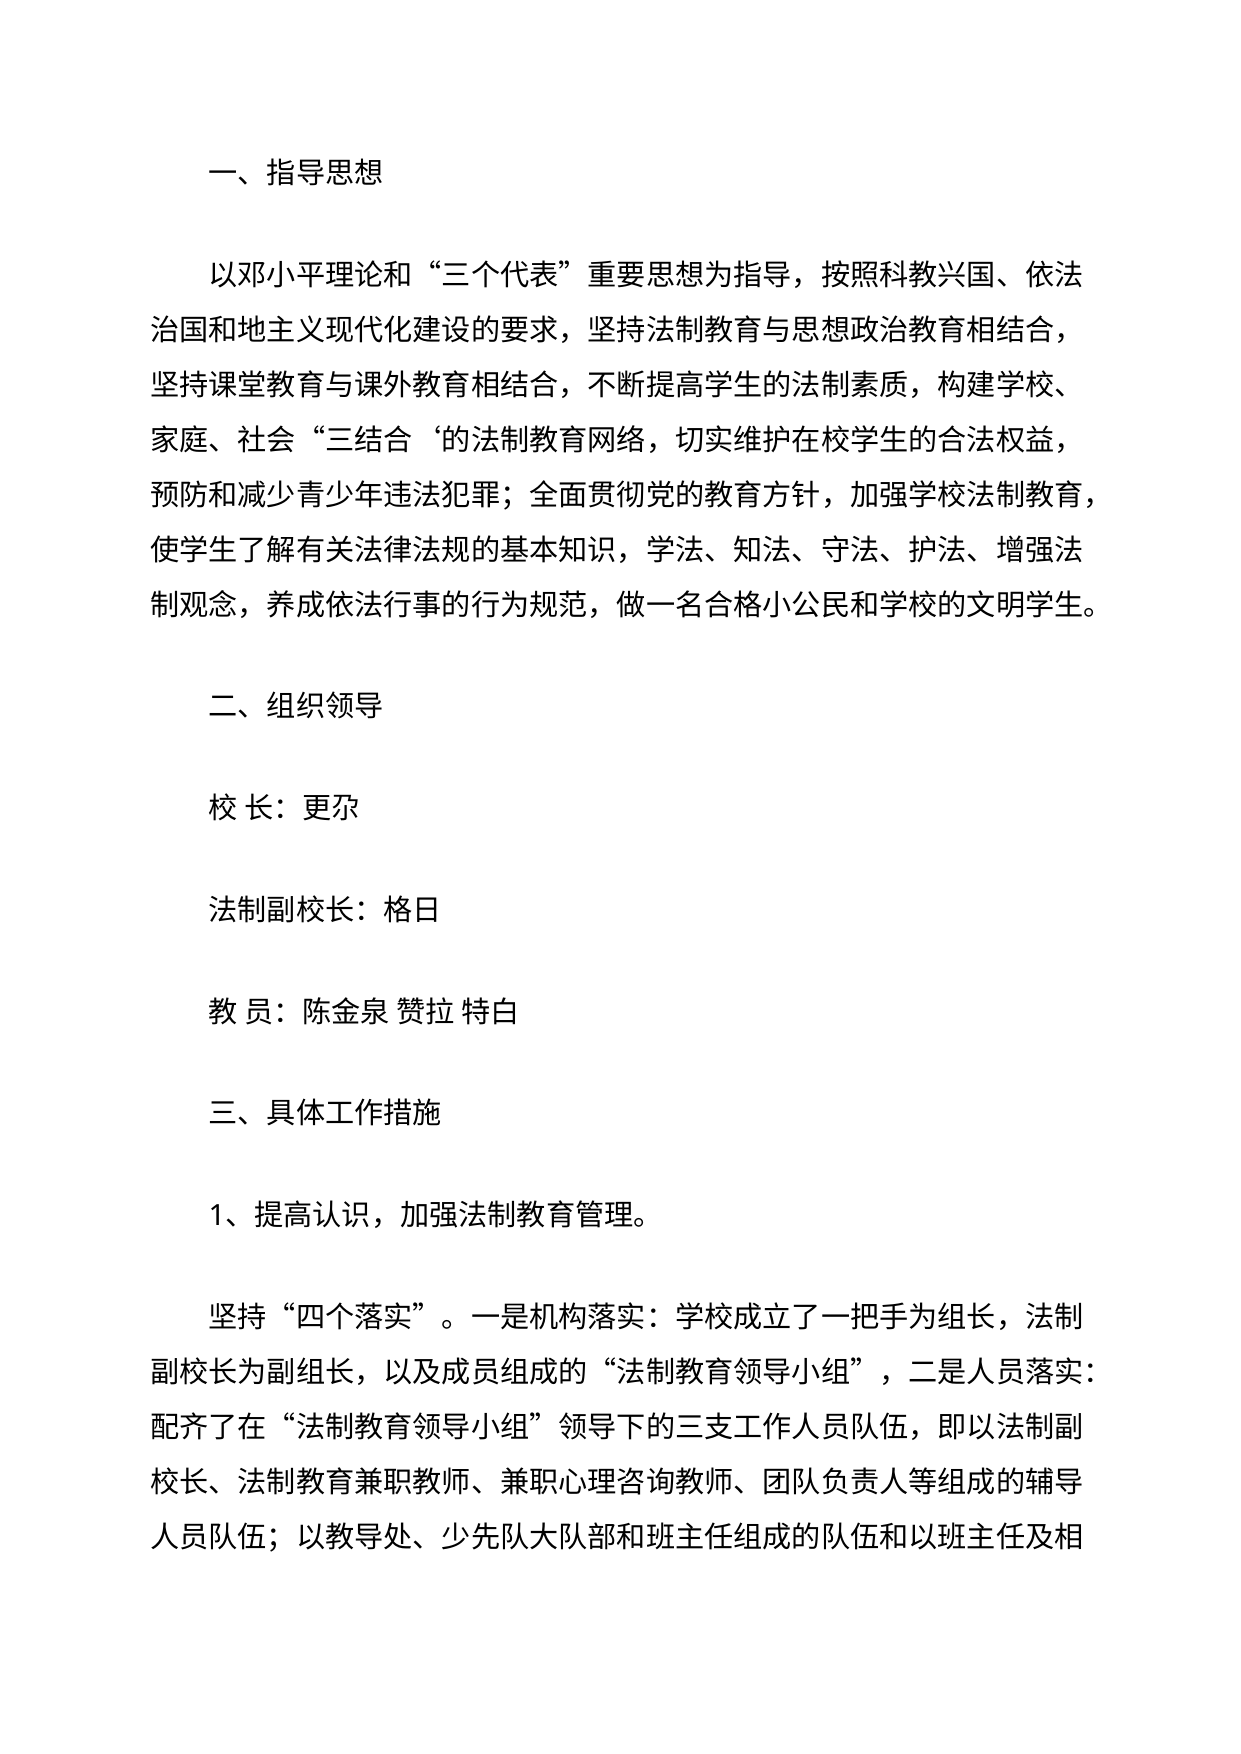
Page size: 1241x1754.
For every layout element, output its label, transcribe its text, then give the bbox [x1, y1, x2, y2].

text 法制副校长：格日 [150, 886, 1090, 929]
text 以邓小平理论和“三个代表”重要思想为指导，按照科教兴国、依法治国和地主义现代化建设的要求，坚持法制教育与思想政治教育相结合，坚持课堂教育与课外教育相结合，不断提高学生的法制素质，构建学校、家庭、社会“三结合‘的法制教育网络，切实维护在校学生的合法权益，预防和减少青少年违法犯罪；全面贯彻党的教育方针，加强学校法制教育，使学生了解有关法律法规的基本知识，学法、知法、守法、护法、增强法制观念，养成依法行事的行为规范，做一名合格小公民和学校的文明学生。 [150, 252, 1090, 623]
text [150, 1294, 1090, 1556]
text 1、提高认识，加强法制教育管理。 [150, 1192, 1090, 1234]
text 教 员：陈金泉 赞拉 特白 [150, 988, 1090, 1031]
text 校 长：更尕 [150, 785, 1090, 827]
text 一、指导思想 [150, 150, 1090, 192]
text 二、组织领导 [150, 683, 1090, 725]
text 三、具体工作措施 [150, 1090, 1090, 1132]
